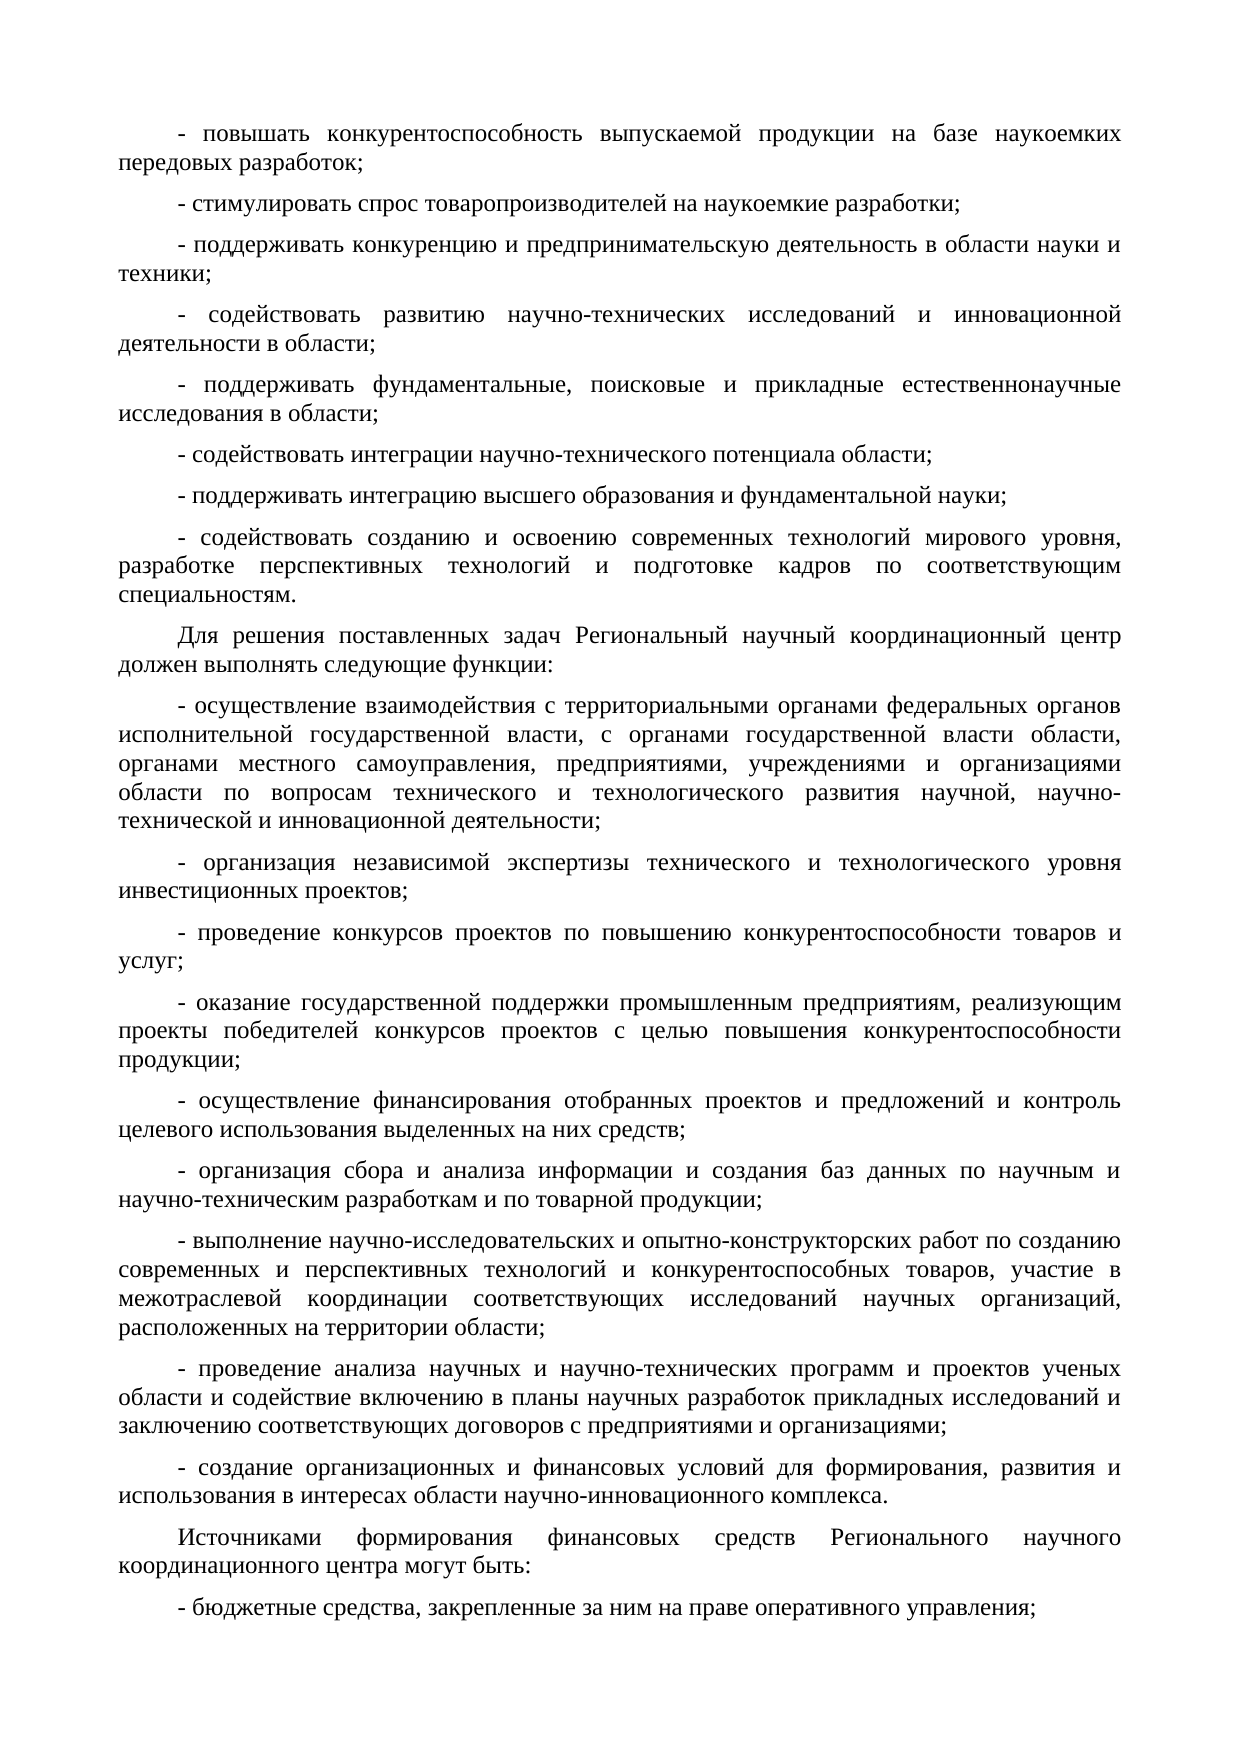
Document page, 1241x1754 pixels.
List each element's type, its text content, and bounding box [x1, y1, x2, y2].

text - осуществление финансирования отобранных проектов и предложений и контроль целевого использования выделенных на них средств; [118, 1086, 1122, 1143]
text - осуществление взаимодействия с территориальными органами федеральных органов исполнительной государственной власти, с органами государственной власти области, органами местного самоуправления, предприятиями, учреждениями и организациями области по вопросам технического и технологического развития научной, научно-технической и инновационной деятельности; [118, 691, 1122, 834]
text - оказание государственной поддержки промышленным предприятиям, реализующим проекты победителей конкурсов проектов с целью повышения конкурентоспособности продукции; [118, 987, 1122, 1073]
text - повышать конкурентоспособность выпускаемой продукции на базе наукоемких передовых разработок; [118, 118, 1122, 176]
text Для решения поставленных задач Региональный научный координационный центр должен выполнять следующие функции: [118, 621, 1122, 678]
text - организация независимой экспертизы технического и технологического уровня инвестиционных проектов; [118, 847, 1122, 904]
text - поддерживать фундаментальные, поисковые и прикладные естественнонаучные исследования в области; [118, 369, 1122, 427]
text - содействовать созданию и освоению современных технологий мирового уровня, разработке перспективных технологий и подготовке кадров по соответствующим специальностям. [118, 522, 1122, 608]
text - выполнение научно-исследовательских и опытно-конструкторских работ по созданию современных и перспективных технологий и конкурентоспособных товаров, участие в межотраслевой координации соответствующих исследований научных организаций, расположенных на территории области; [118, 1226, 1122, 1341]
text - стимулировать спрос товаропроизводителей на наукоемкие разработки; [118, 188, 1122, 217]
text - проведение анализа научных и научно-технических программ и проектов ученых области и содействие включению в планы научных разработок прикладных исследований и заключению соответствующих договоров с предприятиями и организациями; [118, 1353, 1122, 1439]
text - содействовать интеграции научно-технического потенциала области; [118, 439, 1122, 468]
text - организация сбора и анализа информации и создания баз данных по научным и научно-техническим разработкам и по товарной продукции; [118, 1156, 1122, 1213]
text - проведение конкурсов проектов по повышению конкурентоспособности товаров и услуг; [118, 917, 1122, 974]
text - поддерживать интеграцию высшего образования и фундаментальной науки; [118, 481, 1122, 509]
text - поддерживать конкуренцию и предпринимательскую деятельность в области науки и техники; [118, 229, 1122, 287]
text Источниками формирования финансовых средств Регионального научного координационного центра могут быть: [118, 1522, 1122, 1579]
text - содействовать развитию научно-технических исследований и инновационной деятельности в области; [118, 299, 1122, 357]
text - создание организационных и финансовых условий для формирования, развития и использования в интересах области научно-инновационного комплекса. [118, 1452, 1122, 1509]
text - бюджетные средства, закрепленные за ним на праве оперативного управления; [118, 1592, 1122, 1621]
